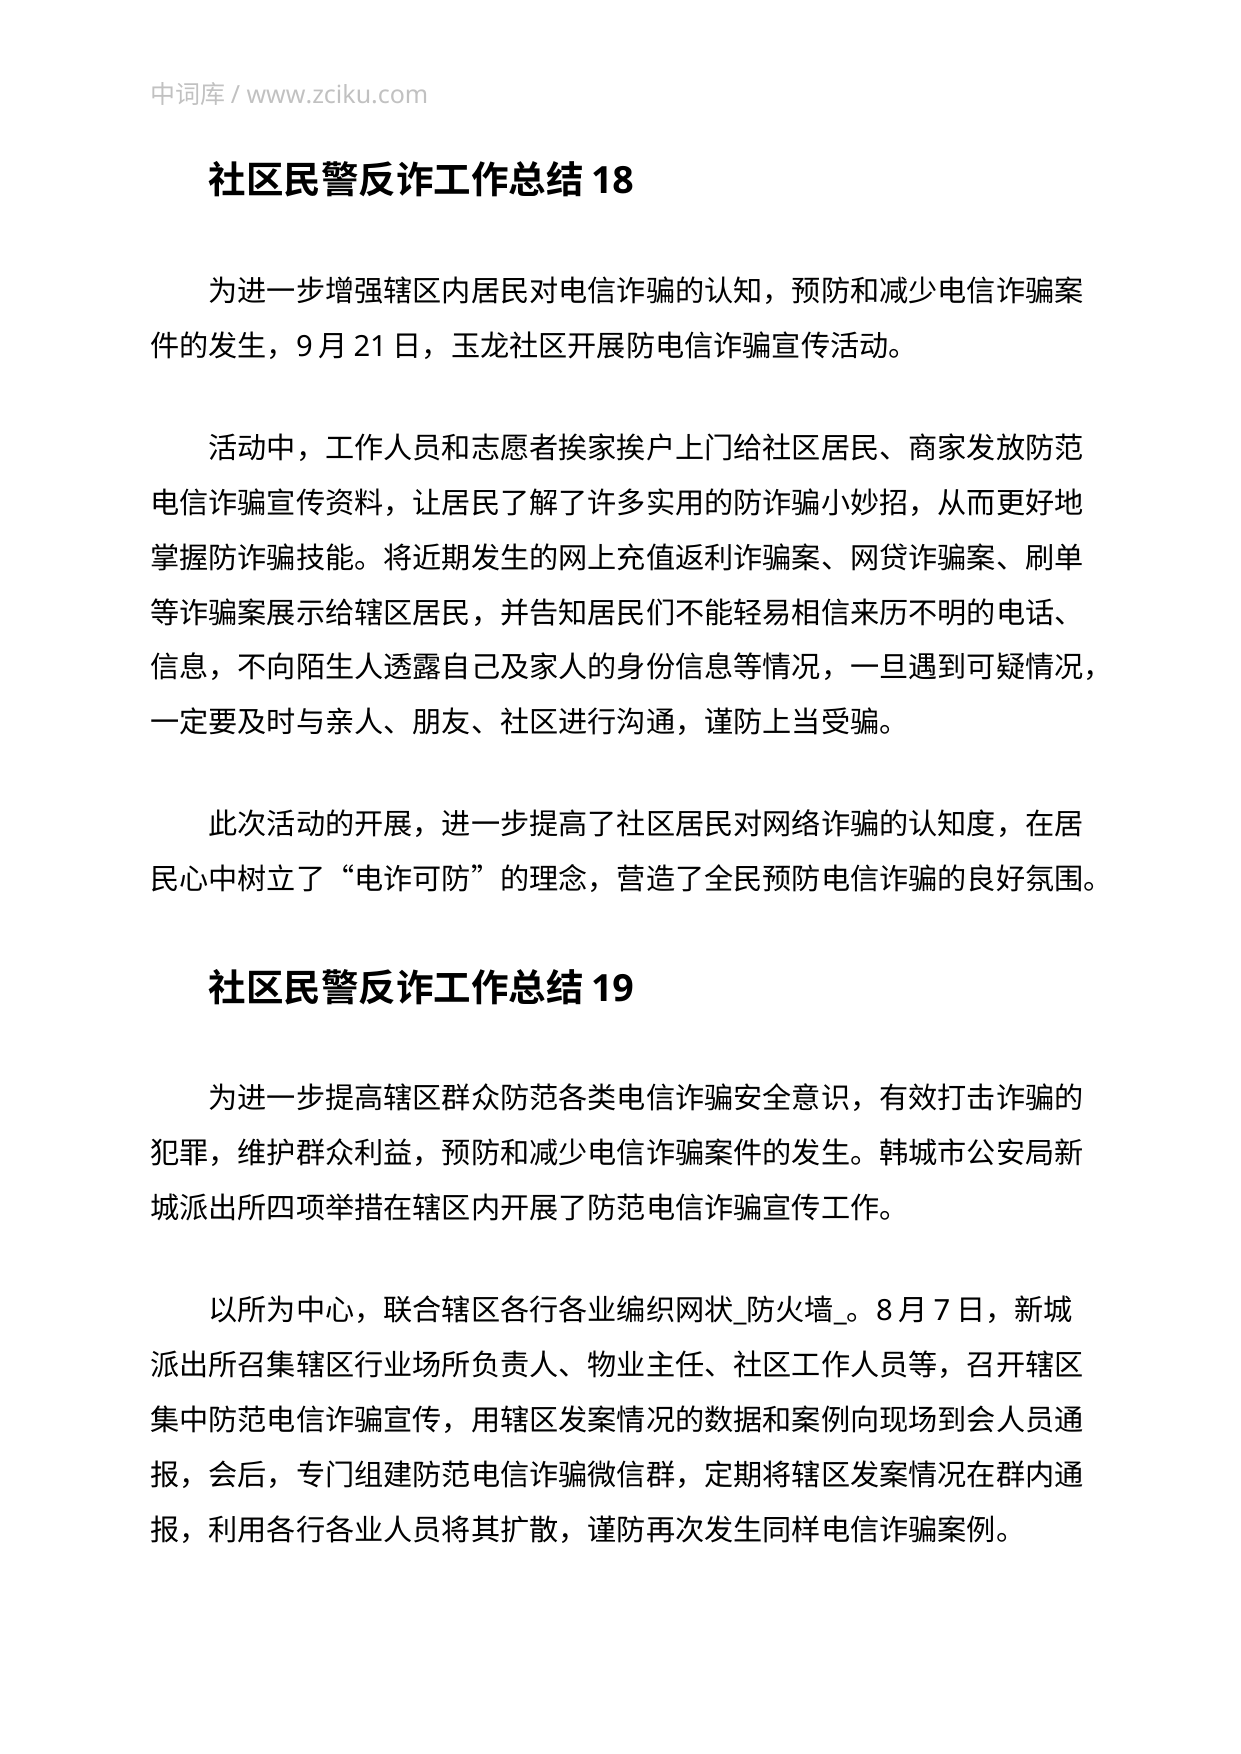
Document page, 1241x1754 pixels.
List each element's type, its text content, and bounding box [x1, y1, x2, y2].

text 社区民警反诈工作总结18 [150, 150, 1090, 204]
text 活动中，工作人员和志愿者挨家挨户上门给社区居民、商家发放防范电信诈骗宣传资料，让居民了解了许多实用的防诈骗小妙招，从而更好地掌握防诈骗技能。将近期发生的网上充值返利诈骗案、网贷诈骗案、刷单等诈骗案展示给辖区居民，并告知居民们不能轻易相信来历不明的电话、信息，不向陌生人透露自己及家人的身份信息等情况，一旦遇到可疑情况，一定要及时与亲人、朋友、社区进行沟通，谨防上当受骗。 [150, 424, 1090, 741]
text 社区民警反诈工作总结19 [150, 957, 1090, 1012]
text 为进一步提高辖区群众防范各类电信诈骗安全意识，有效打击诈骗的犯罪，维护群众利益，预防和减少电信诈骗案件的发生。韩城市公安局新城派出所四项举措在辖区内开展了防范电信诈骗宣传工作。 [150, 1075, 1090, 1227]
text 以所为中心，联合辖区各行各业编织网状_防火墙_。8月7日，新城派出所召集辖区行业场所负责人、物业主任、社区工作人员等，召开辖区集中防范电信诈骗宣传，用辖区发案情况的数据和案例向现场到会人员通报，会后，专门组建防范电信诈骗微信群，定期将辖区发案情况在群内通报，利用各行各业人员将其扩散，谨防再次发生同样电信诈骗案例。 [150, 1287, 1090, 1548]
text 为进一步增强辖区内居民对电信诈骗的认知，预防和减少电信诈骗案件的发生，9月21日，玉龙社区开展防电信诈骗宣传活动。 [150, 268, 1090, 365]
text 此次活动的开展，进一步提高了社区居民对网络诈骗的认知度，在居民心中树立了“电诈可防”的理念，营造了全民预防电信诈骗的良好氛围。 [150, 801, 1090, 898]
